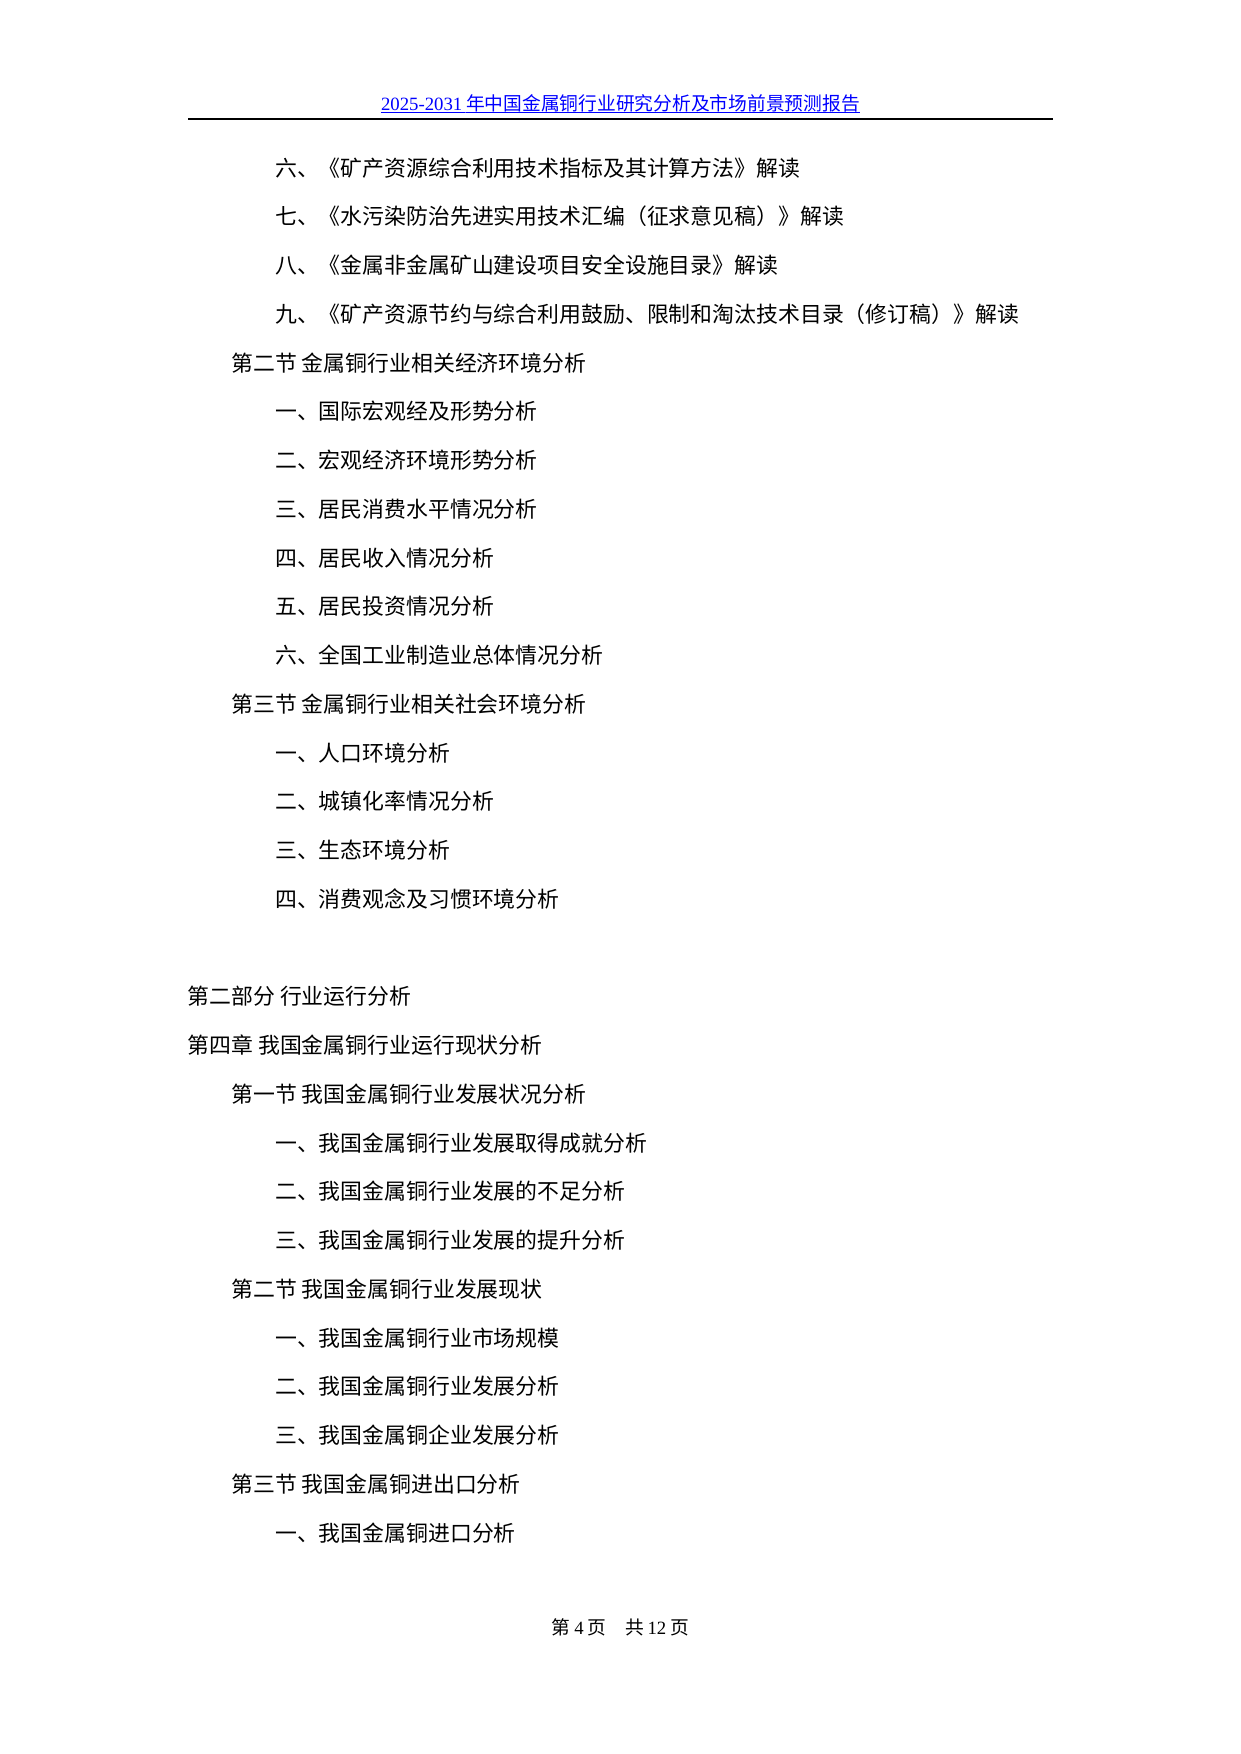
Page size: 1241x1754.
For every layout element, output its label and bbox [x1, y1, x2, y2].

text [187, 150, 1053, 1548]
